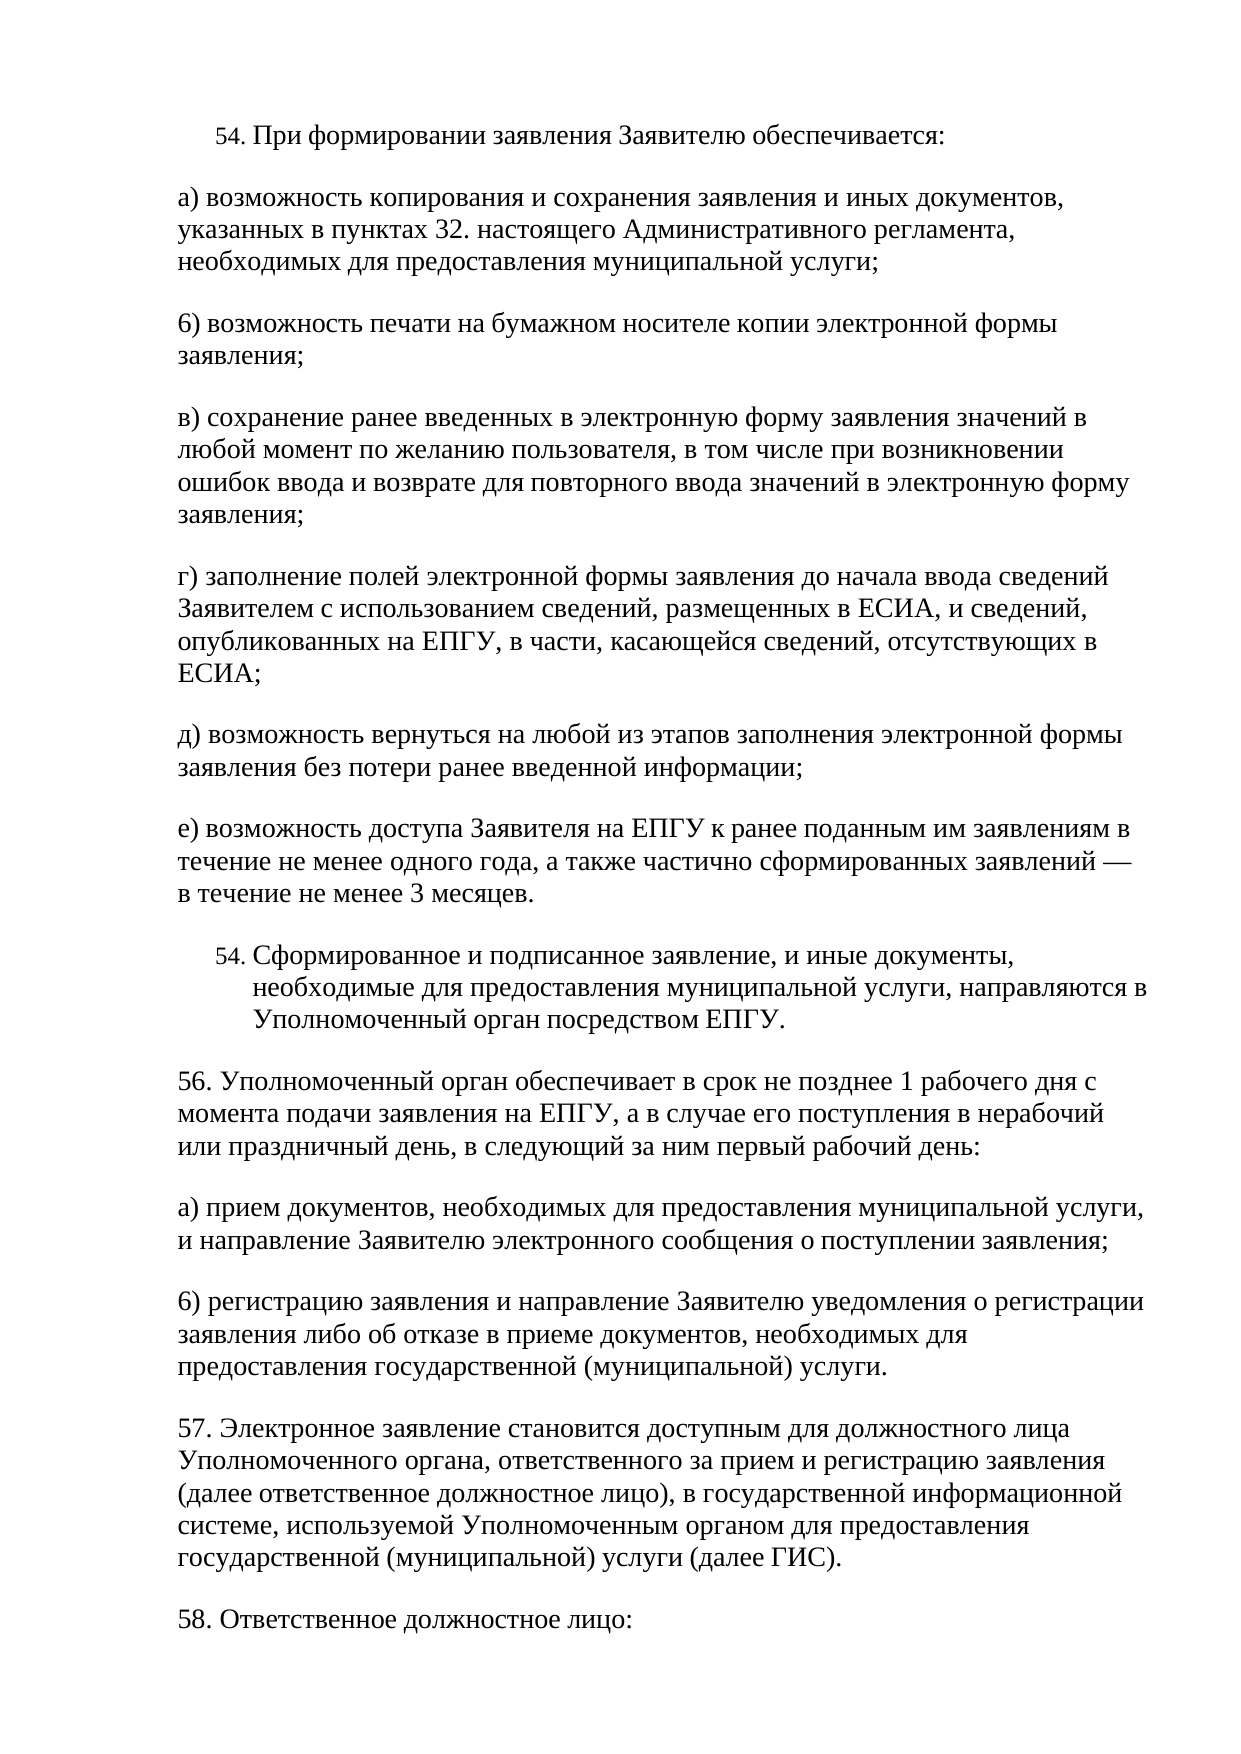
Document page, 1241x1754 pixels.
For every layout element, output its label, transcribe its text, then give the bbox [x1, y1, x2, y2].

text 56. Уполномоченный орган обеспечивает в срок не позднее 1 рабочего дня с момента подачи заявления на ЕПГУ, а в случае его поступления в нерабочий или праздничный день, в следующий за ним первый рабочий день: [177, 1064, 1152, 1161]
text 6) возможность печати на бумажном носителе копии электронной формы заявления; [177, 306, 1152, 371]
text д) возможность вернуться на любой из этапов заполнения электронной формы заявления без потери ранее введенной информации; [177, 717, 1152, 782]
text 6) регистрацию заявления и направление Заявителю уведомления о регистрации заявления либо об отказе в приеме документов, необходимых для предоставления государственной (муниципальной) услуги. [177, 1284, 1152, 1382]
list При формировании заявления Заявителю обеспечивается: [215, 118, 1152, 151]
text 57. Электронное заявление становится доступным для должностного лица Уполномоченного органа, ответственного за прием и регистрацию заявления (далее ответственное должностное лицо), в государственной информационной системе, используемой Уполномоченным органом для предоставления государственной (муниципальной) услуги (далее ГИС). [177, 1411, 1152, 1573]
text а) возможность копирования и сохранения заявления и иных документов, указанных в пунктах 32. настоящего Административного регламента, необходимых для предоставления муниципальной услуги; [177, 180, 1152, 277]
text е) возможность доступа Заявителя на ЕПГУ к ранее поданным им заявлениям в течение не менее одного года, а также частично сформированных заявлений — в течение не менее 3 месяцев. [177, 811, 1152, 909]
text а) прием документов, необходимых для предоставления муниципальной услуги, и направление Заявителю электронного сообщения о поступлении заявления; [177, 1191, 1152, 1255]
list Сформированное и подписанное заявление, и иные документы, необходимые для предоставления муниципальной услуги, направляются в Уполномоченный орган посредством ЕПГУ. [215, 938, 1152, 1035]
text в) сохранение ранее введенных в электронную форму заявления значений в любой момент по желанию пользователя, в том числе при возникновении ошибок ввода и возврате для повторного ввода значений в электронную форму заявления; [177, 400, 1152, 529]
text 58. Ответственное должностное лицо: [177, 1602, 1152, 1634]
text г) заполнение полей электронной формы заявления до начала ввода сведений Заявителем с использованием сведений, размещенных в ЕСИА, и сведений, опубликованных на ЕПГУ, в части, касающейся сведений, отсутствующих в ЕСИА; [177, 559, 1152, 688]
